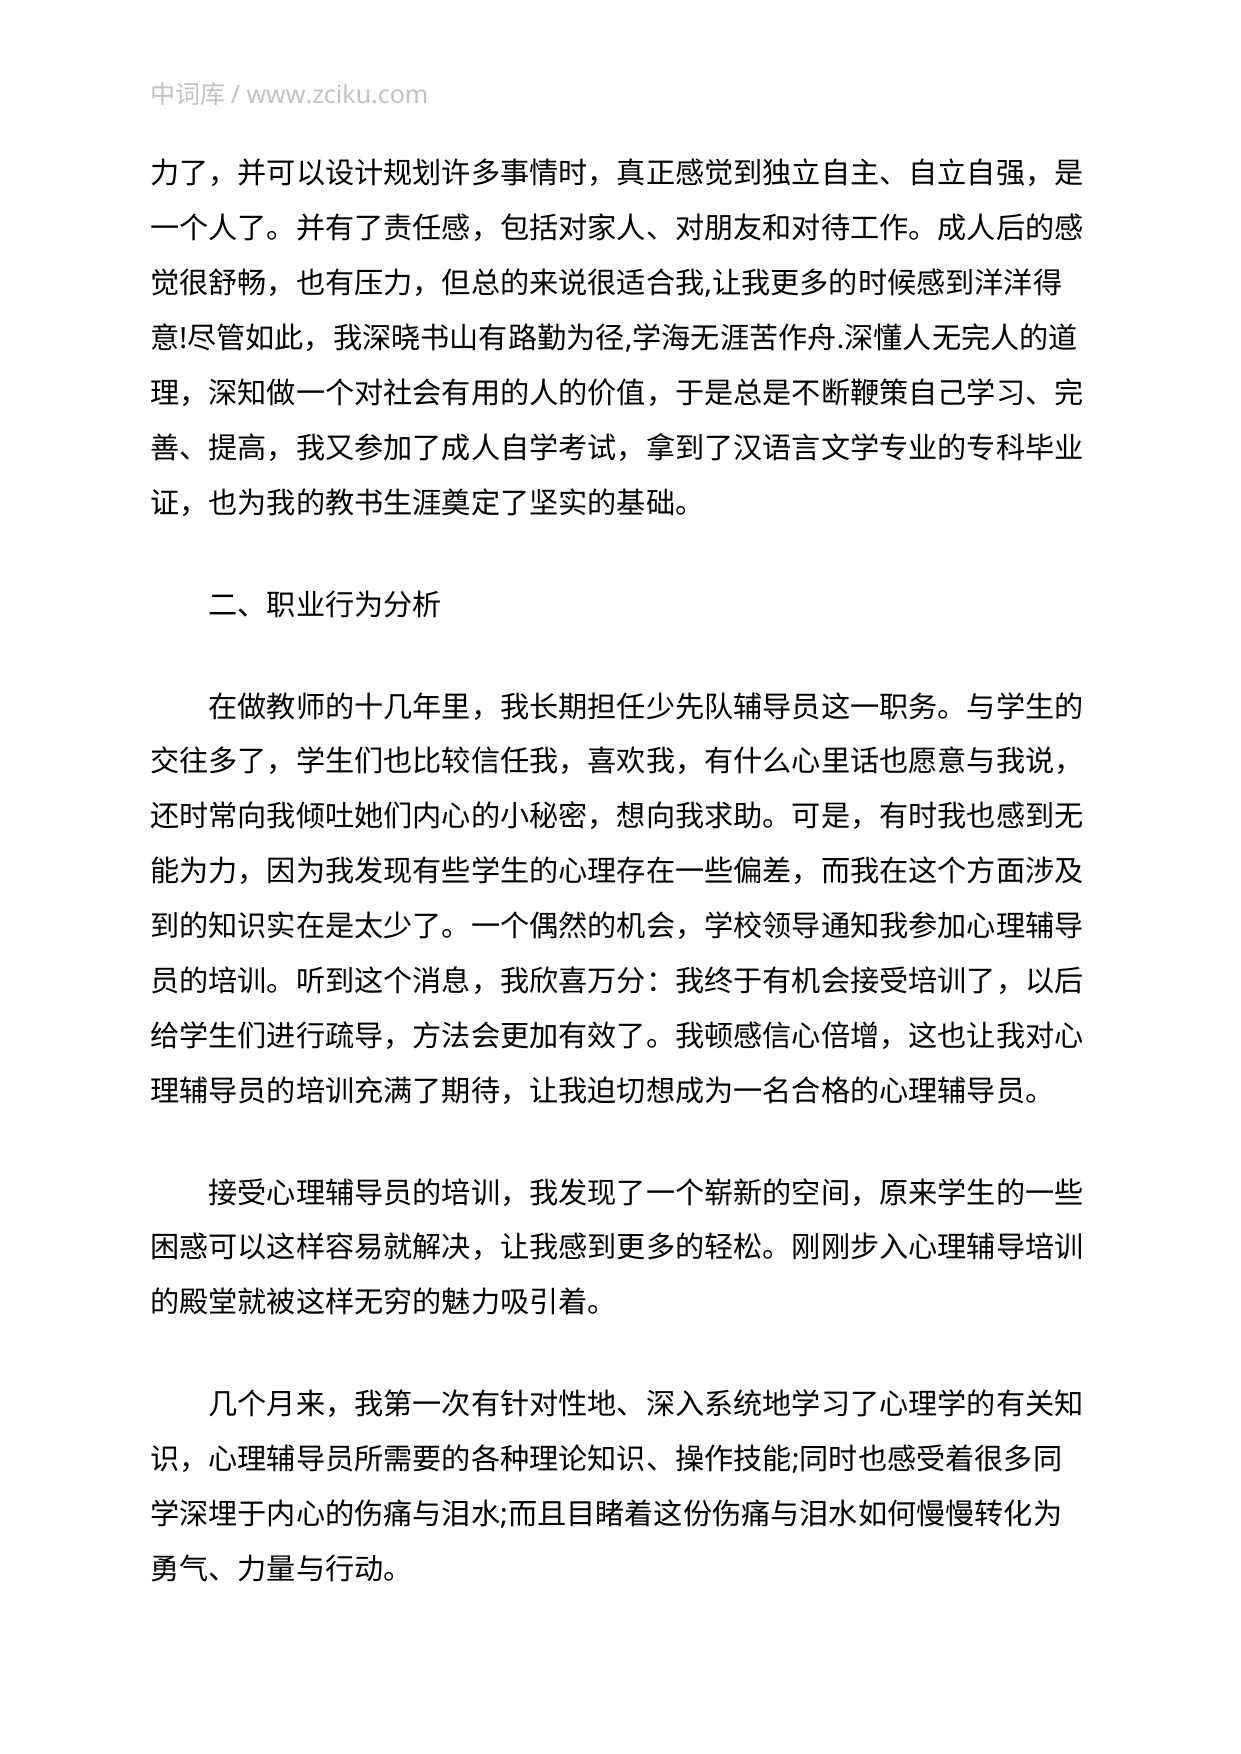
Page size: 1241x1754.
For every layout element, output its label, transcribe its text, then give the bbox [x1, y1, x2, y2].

text 在做教师的十几年里，我长期担任少先队辅导员这一职务。与学生的交往多了，学生们也比较信任我，喜欢我，有什么心里话也愿意与我说，还时常向我倾吐她们内心的小秘密，想向我求助。可是，有时我也感到无能为力，因为我发现有些学生的心理存在一些偏差，而我在这个方面涉及到的知识实在是太少了。一个偶然的机会，学校领导通知我参加心理辅导员的培训。听到这个消息，我欣喜万分：我终于有机会接受培训了，以后给学生们进行疏导，方法会更加有效了。我顿感信心倍增，这也让我对心理辅导员的培训充满了期待，让我迫切想成为一名合格的心理辅导员。 [150, 683, 1090, 1110]
text 几个月来，我第一次有针对性地、深入系统地学习了心理学的有关知识，心理辅导员所需要的各种理论知识、操作技能;同时也感受着很多同学深埋于内心的伤痛与泪水;而且目睹着这份伤痛与泪水如何慢慢转化为勇气、力量与行动。 [150, 1381, 1090, 1588]
text 二、职业行为分析 [150, 581, 1090, 624]
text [150, 150, 1090, 522]
text 接受心理辅导员的培训，我发现了一个崭新的空间，原来学生的一些困惑可以这样容易就解决，让我感到更多的轻松。刚刚步入心理辅导培训的殿堂就被这样无穷的魅力吸引着。 [150, 1169, 1090, 1321]
